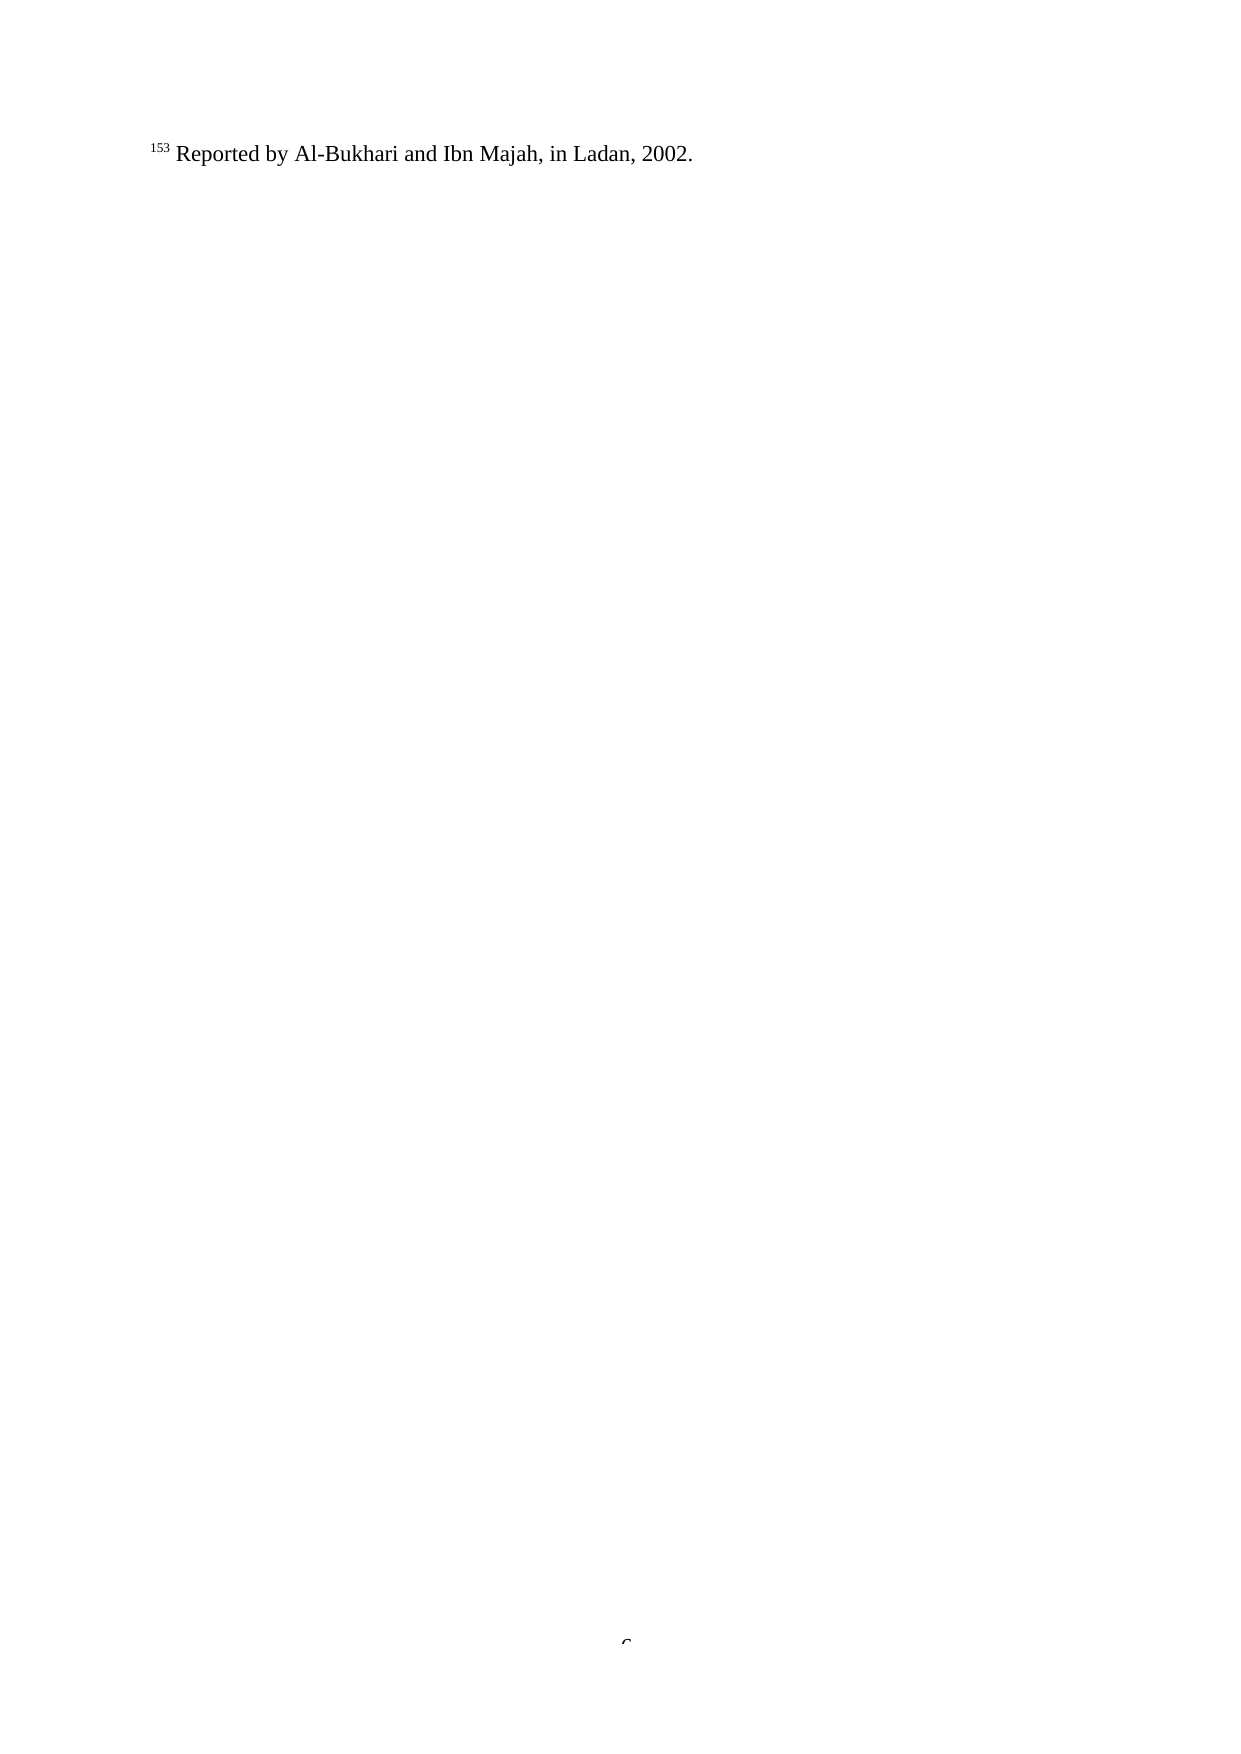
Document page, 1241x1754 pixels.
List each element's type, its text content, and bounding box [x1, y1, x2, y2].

text 153 Reported by Al-Bukhari and Ibn Majah, in Ladan, 2002. [150, 139, 1109, 166]
